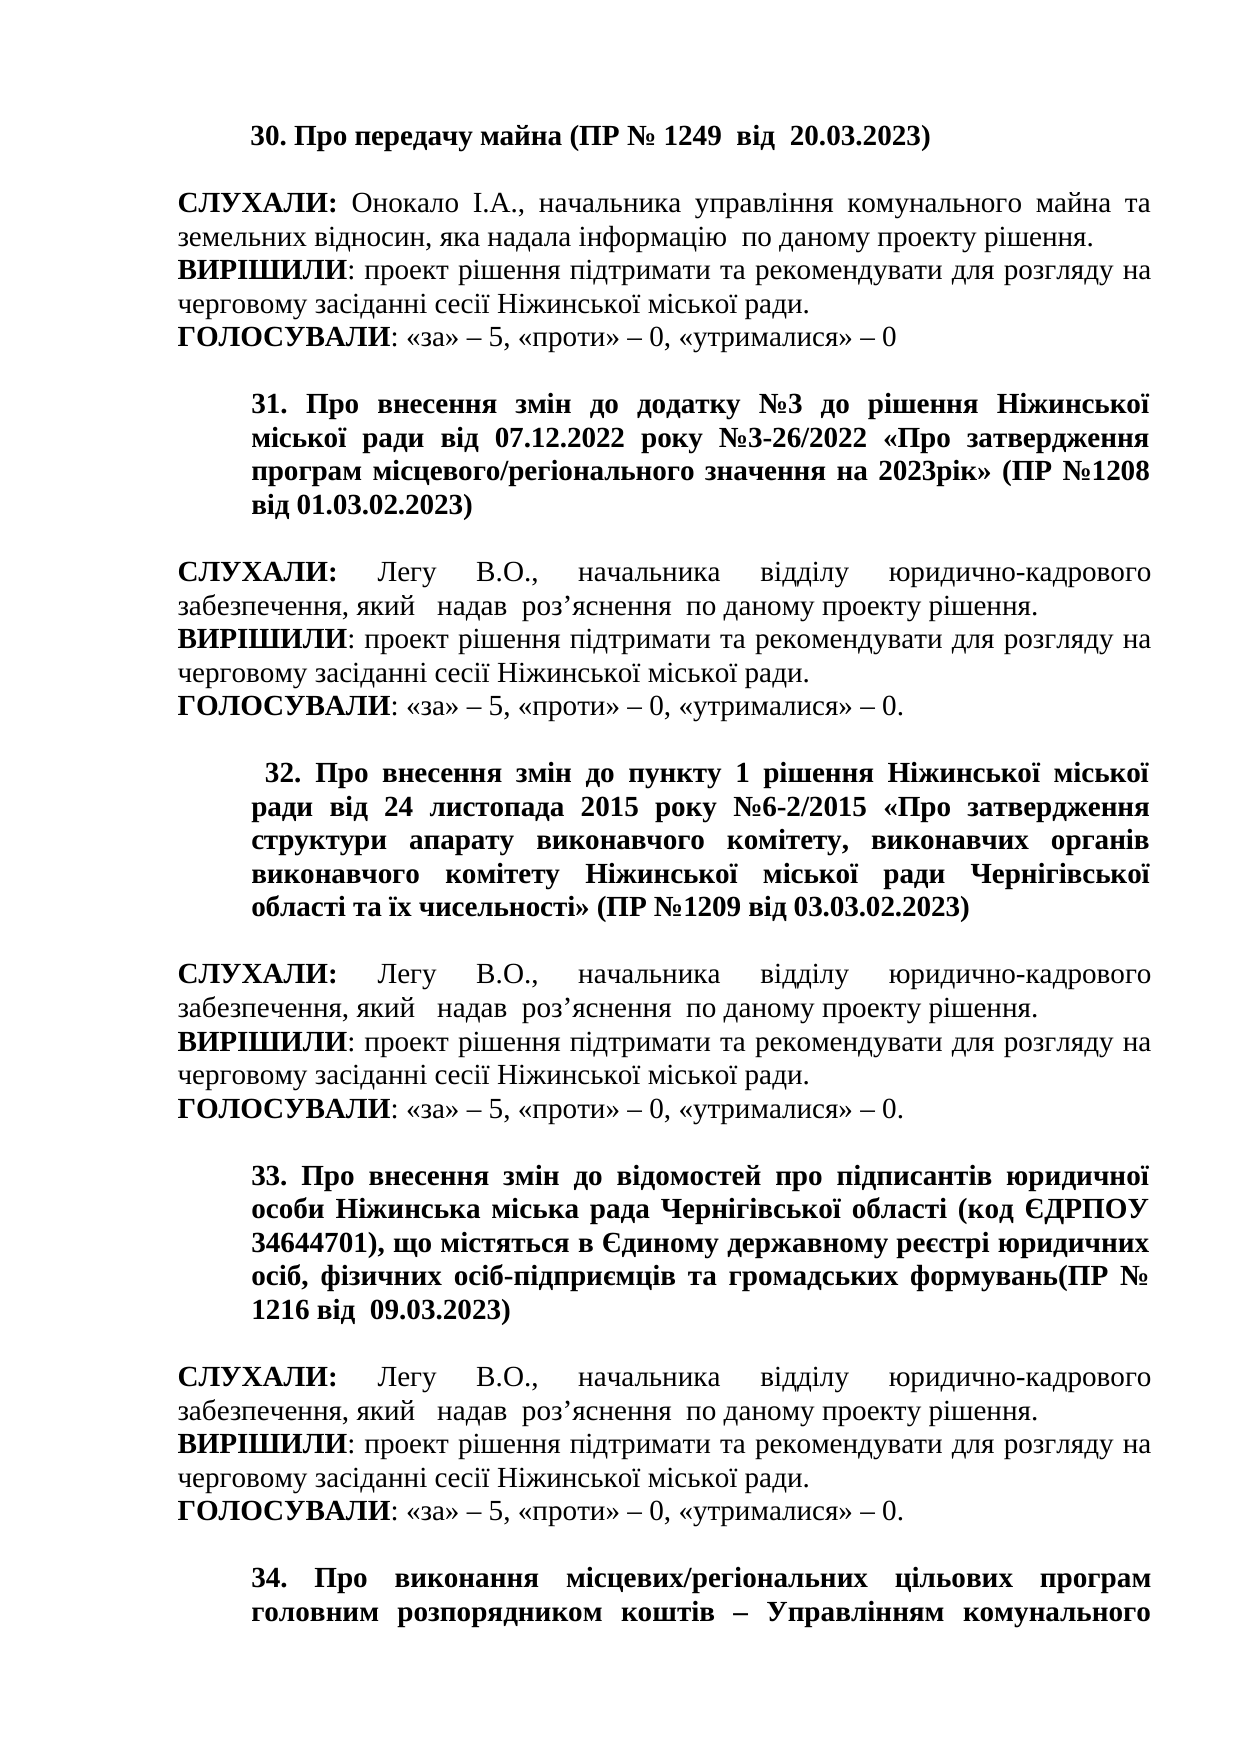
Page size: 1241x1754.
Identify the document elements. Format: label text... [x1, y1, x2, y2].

list ВИРІШИЛИ: проект рішення підтримати та рекомендувати для розгляду на черговому засіданні сесії Ніжинської міської ради. [177, 1024, 1152, 1091]
text СЛУХАЛИ: Онокало І.А., начальника управління комунального майна та земельних відносин, яка надала інформацію по даному проекту рішення. [177, 185, 1152, 252]
text СЛУХАЛИ: Легу В.О., начальника відділу юридично-кадрового забезпечення, який надав роз’яснення по даному проекту рішення. [177, 957, 1152, 1024]
text СЛУХАЛИ: Легу В.О., начальника відділу юридично-кадрового забезпечення, який надав роз’яснення по даному проекту рішення. [177, 554, 1152, 621]
text 33. Про внесення змін до відомостей про підписантів юридичної особи Ніжинська міська рада Чернігівської області (код ЄДРПОУ 34644701), що містяться в Єдиному державному реєстрі юридичних осіб, фізичних осіб-підприємців та громадських формувань(ПР № 1216 від 09.03.2023) [251, 1158, 1150, 1326]
text СЛУХАЛИ: Легу В.О., начальника відділу юридично-кадрового забезпечення, який надав роз’яснення по даному проекту рішення. [177, 1359, 1152, 1426]
list ВИРІШИЛИ: проект рішення підтримати та рекомендувати для розгляду на черговому засіданні сесії Ніжинської міської ради. [177, 621, 1152, 688]
list ВИРІШИЛИ: проект рішення підтримати та рекомендувати для розгляду на черговому засіданні сесії Ніжинської міської ради. [177, 252, 1152, 319]
text ГОЛОСУВАЛИ: «за» – 5, «проти» – 0, «утрималися» – 0 [177, 319, 1150, 353]
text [251, 1560, 1152, 1627]
text 31. Про внесення змін до додатку №3 до рішення Ніжинської міської ради від 07.12.2022 року №3-26/2022 «Про затвердження програм місцевого/регіонального значення на 2023рік» (ПР №1208 від 01.03.02.2023) [251, 386, 1150, 521]
text ГОЛОСУВАЛИ: «за» – 5, «проти» – 0, «утрималися» – 0. [177, 688, 1152, 722]
list ВИРІШИЛИ: проект рішення підтримати та рекомендувати для розгляду на черговому засіданні сесії Ніжинської міської ради. [177, 1426, 1152, 1493]
text 30. Про передачу майна (ПР № 1249 від 20.03.2023) [177, 118, 1150, 152]
text ГОЛОСУВАЛИ: «за» – 5, «проти» – 0, «утрималися» – 0. [177, 1091, 1152, 1124]
text 32. Про внесення змін до пункту 1 рішення Ніжинської міської ради від 24 листопада 2015 року №6-2/2015 «Про затвердження структури апарату виконавчого комітету, виконавчих органів виконавчого комітету Ніжинської міської ради Чернігівської області та їх чисельності» (ПР №1209 від 03.03.02.2023) [251, 755, 1150, 923]
text ГОЛОСУВАЛИ: «за» – 5, «проти» – 0, «утрималися» – 0. [177, 1493, 1152, 1527]
